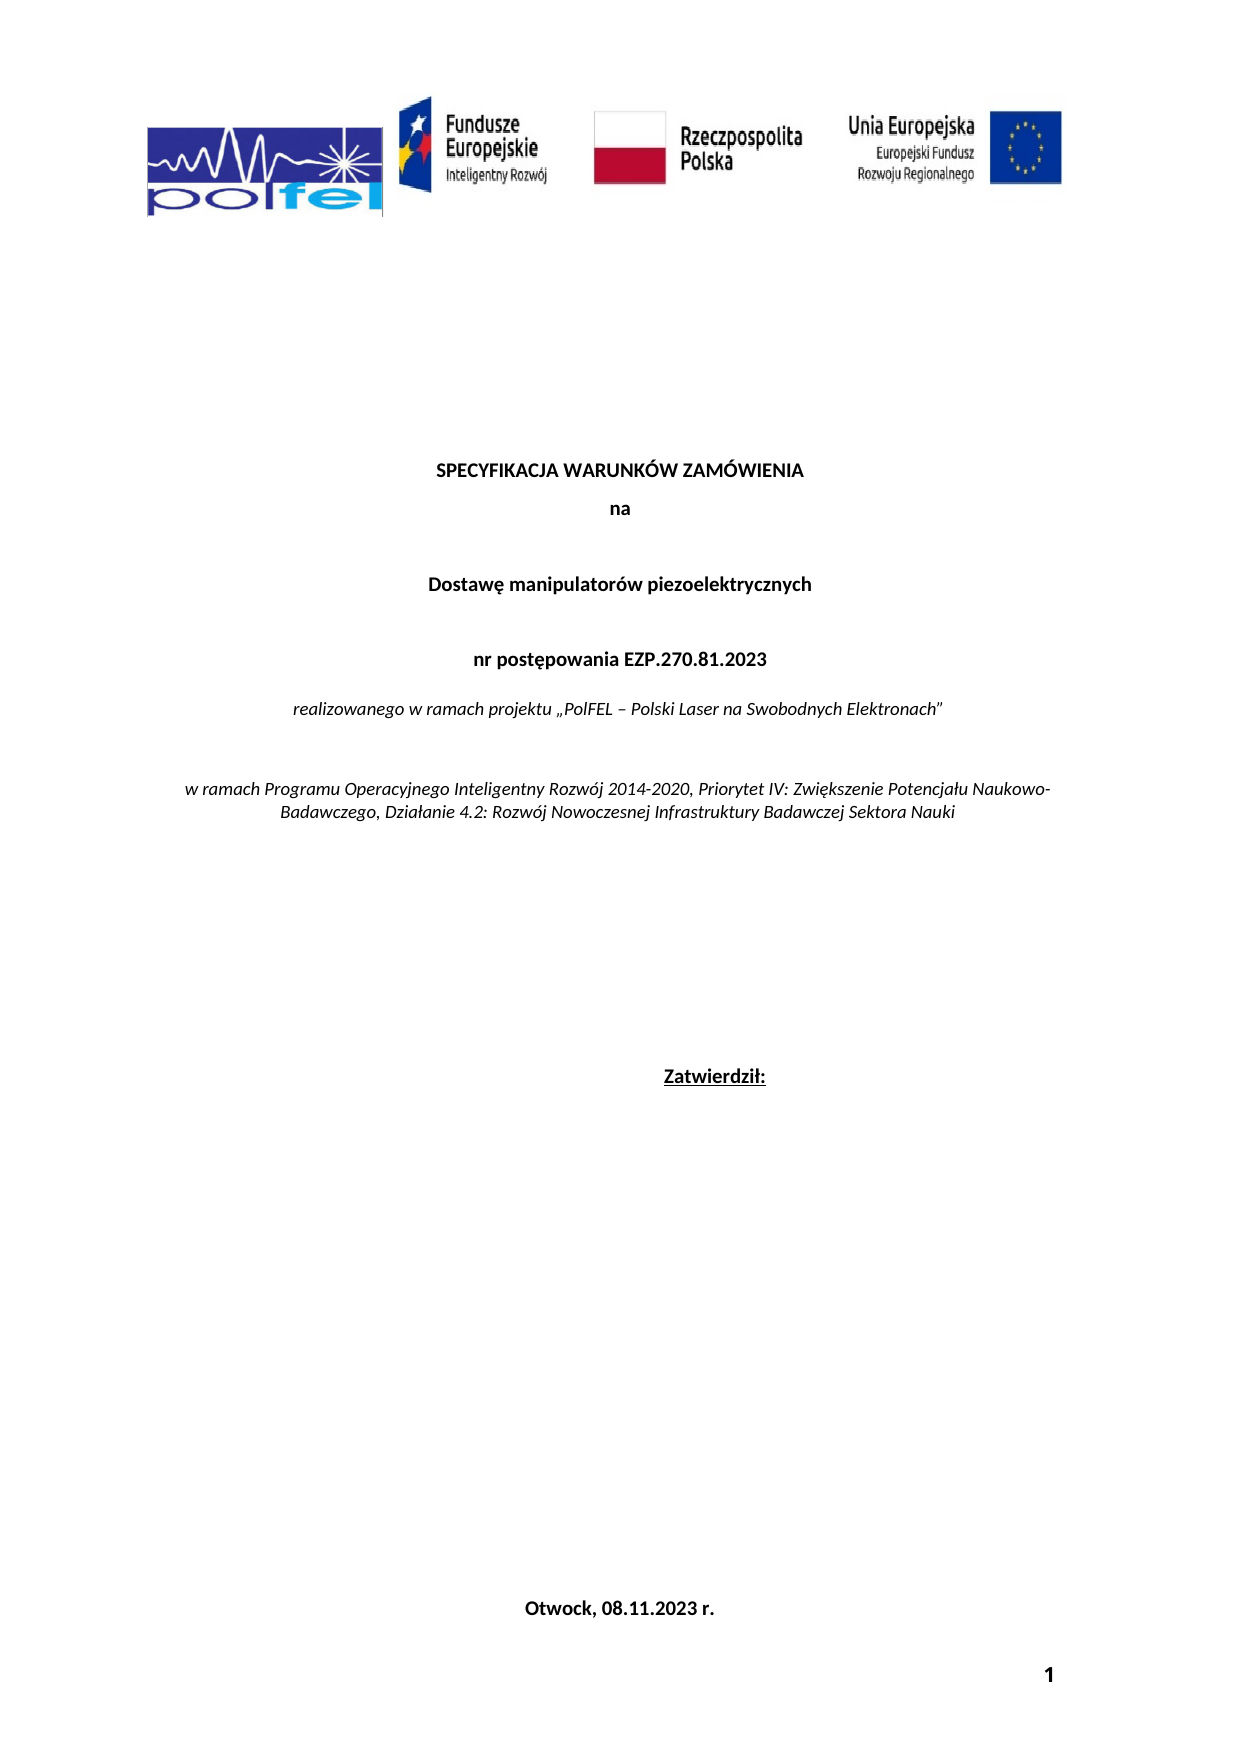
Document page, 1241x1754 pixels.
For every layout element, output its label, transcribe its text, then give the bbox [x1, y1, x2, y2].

text realizowanego w ramach projektu „PolFEL – Polski Laser na Swobodnych Elektronach” [148, 697, 1090, 720]
text nr postępowania EZP.270.81.2023 [148, 647, 1092, 672]
text w ramach Programu Operacyjnego Inteligentny Rozwój 2014-2020, Priorytet IV: Zwiększenie Potencjału Naukowo-Badawczego, Działanie 4.2: Rozwój Nowoczesnej Infrastruktury Badawczej Sektora Nauki [148, 777, 1090, 823]
text na [148, 495, 1092, 520]
text SPECYFIKACJA WARUNKÓW ZAMÓWIENIA [148, 457, 1092, 482]
text Zatwierdził: [590, 1063, 1092, 1089]
text Otwock, 08.11.2023 r. [148, 1595, 1092, 1620]
picture [147, 73, 1077, 217]
text Dostawę manipulatorów piezoelektrycznych [148, 571, 1092, 596]
